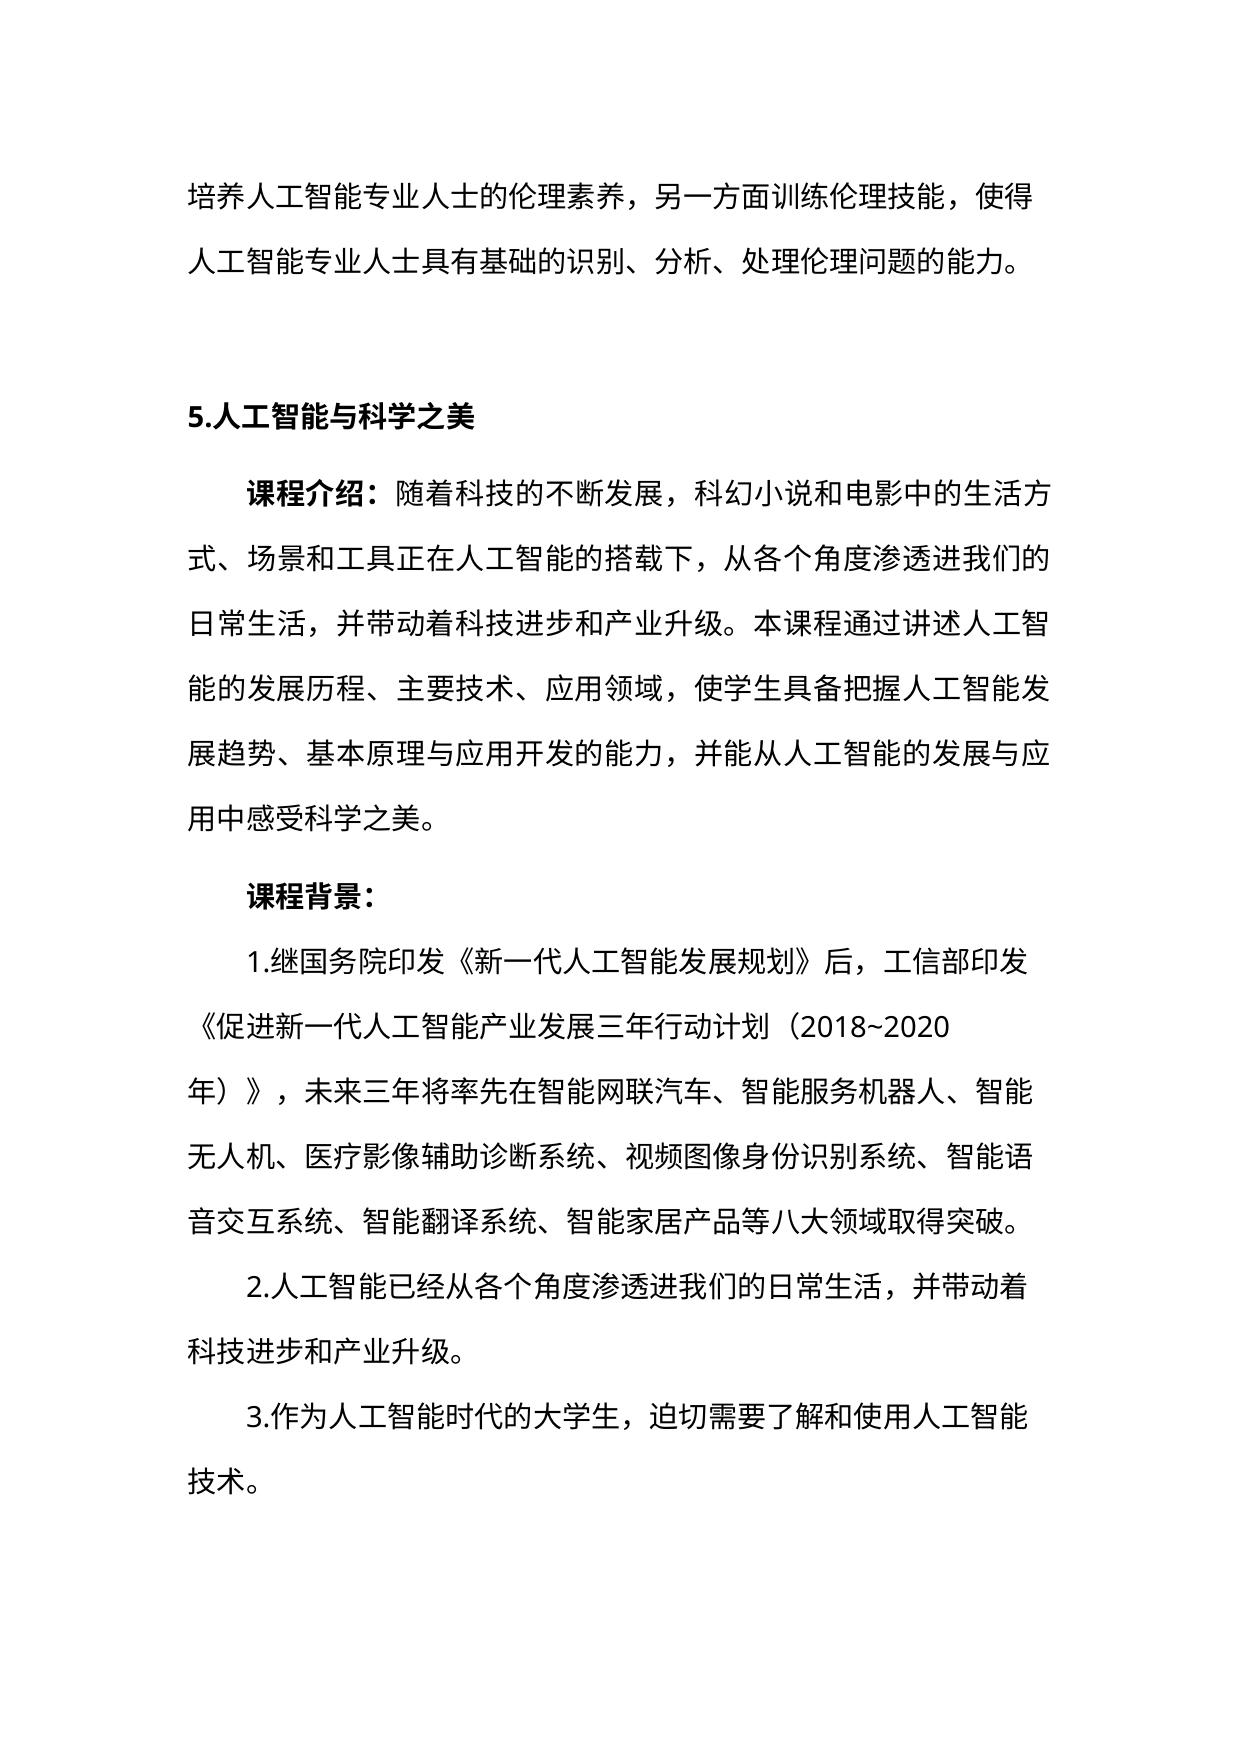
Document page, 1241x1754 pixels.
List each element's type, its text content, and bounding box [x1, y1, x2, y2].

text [187, 162, 1053, 292]
text 3.作为人工智能时代的大学生，迫切需要了解和使用人工智能技术。 [187, 1382, 1053, 1512]
text 课程背景： [187, 862, 1053, 927]
text 课程介绍：随着科技的不断发展，科幻小说和电影中的生活方式、场景和工具正在人工智能的搭载下，从各个角度渗透进我们的日常生活，并带动着科技进步和产业升级。本课程通过讲述人工智能的发展历程、主要技术、应用领域，使学生具备把握人工智能发展趋势、基本原理与应用开发的能力，并能从人工智能的发展与应用中感受科学之美。 [187, 459, 1053, 849]
text 2.人工智能已经从各个角度渗透进我们的日常生活，并带动着科技进步和产业升级。 [187, 1252, 1053, 1382]
text 1.继国务院印发《新一代人工智能发展规划》后，工信部印发《促进新一代人工智能产业发展三年行动计划（2018~2020年）》，未来三年将率先在智能网联汽车、智能服务机器人、智能无人机、医疗影像辅助诊断系统、视频图像身份识别系统、智能语音交互系统、智能翻译系统、智能家居产品等八大领域取得突破。 [187, 927, 1053, 1252]
text 5.人工智能与科学之美 [187, 382, 1053, 447]
